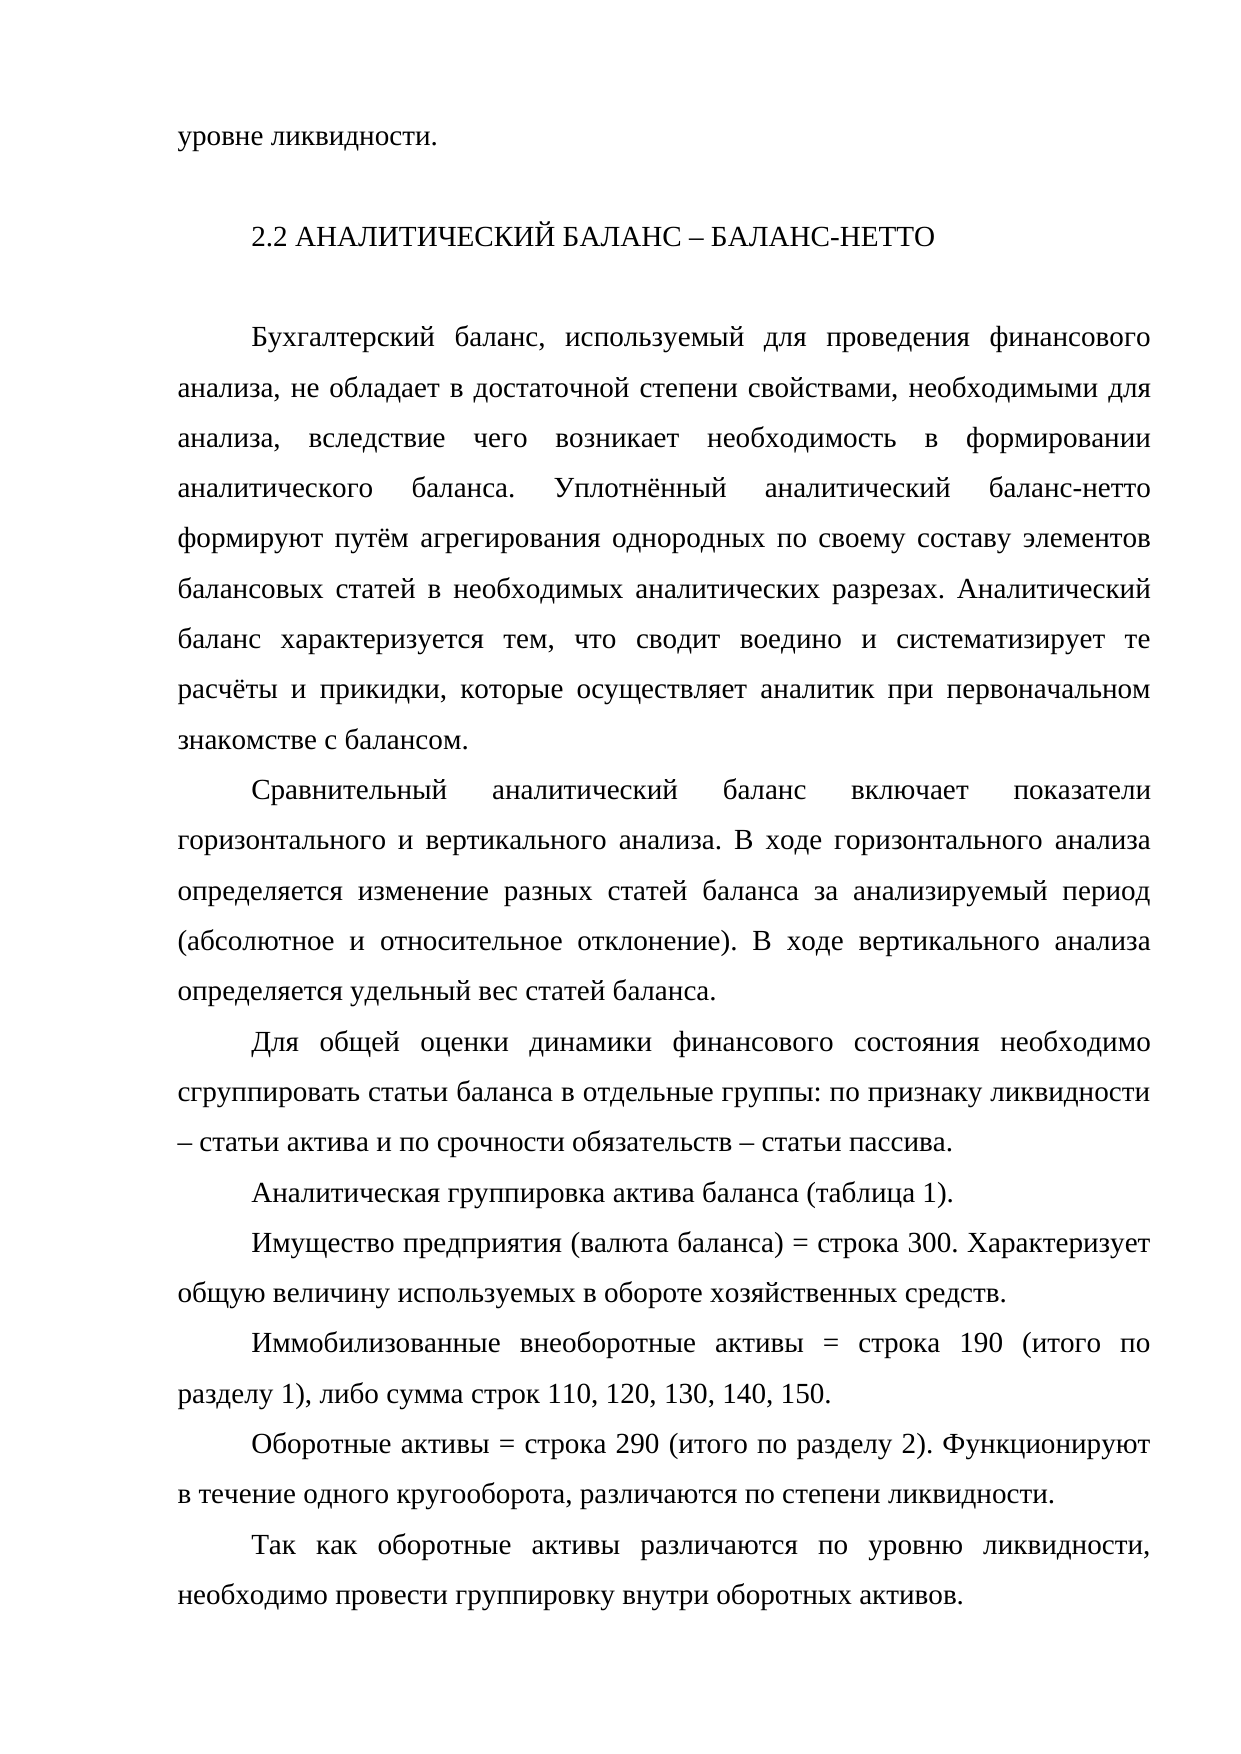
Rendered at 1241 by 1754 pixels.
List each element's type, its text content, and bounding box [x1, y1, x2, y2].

text Так как оборотные активы различаются по уровню ликвидности, необходимо провести группировку внутри оборотных активов. [177, 1527, 1152, 1611]
text Аналитическая группировка актива баланса (таблица 1). [177, 1175, 1152, 1208]
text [177, 118, 1152, 152]
text Оборотные активы = строка 290 (итого по разделу 2). Функционируют в течение одного кругооборота, различаются по степени ликвидности. [177, 1426, 1152, 1510]
text Для общей оценки динамики финансового состояния необходимо сгруппировать статьи баланса в отдельные группы: по признаку ликвидности – статьи актива и по срочности обязательств – статьи пассива. [177, 1024, 1152, 1158]
text 2.2 АНАЛИТИЧЕСКИЙ БАЛАНС – БАЛАНС-НЕТТО [177, 219, 1152, 252]
text Бухгалтерский баланс, используемый для проведения финансового анализа, не обладает в достаточной степени свойствами, необходимыми для анализа, вследствие чего возникает необходимость в формировании аналитического баланса. Уплотнённый аналитический баланс-нетто формируют путём агрегирования однородных по своему составу элементов балансовых статей в необходимых аналитических разрезах. Аналитический баланс характеризуется тем, что сводит воедино и систематизирует те расчёты и прикидки, которые осуществляет аналитик при первоначальном знакомстве с балансом. [177, 319, 1152, 755]
text Имущество предприятия (валюта баланса) = строка 300. Характеризует общую величину используемых в обороте хозяйственных средств. [177, 1225, 1152, 1309]
text Иммобилизованные внеоборотные активы = строка 190 (итого по разделу 1), либо сумма строк 110, 120, 130, 140, 150. [177, 1326, 1152, 1409]
text Сравнительный аналитический баланс включает показатели горизонтального и вертикального анализа. В ходе горизонтального анализа определяется изменение разных статей баланса за анализируемый период (абсолютное и относительное отклонение). В ходе вертикального анализа определяется удельный вес статей баланса. [177, 772, 1152, 1007]
